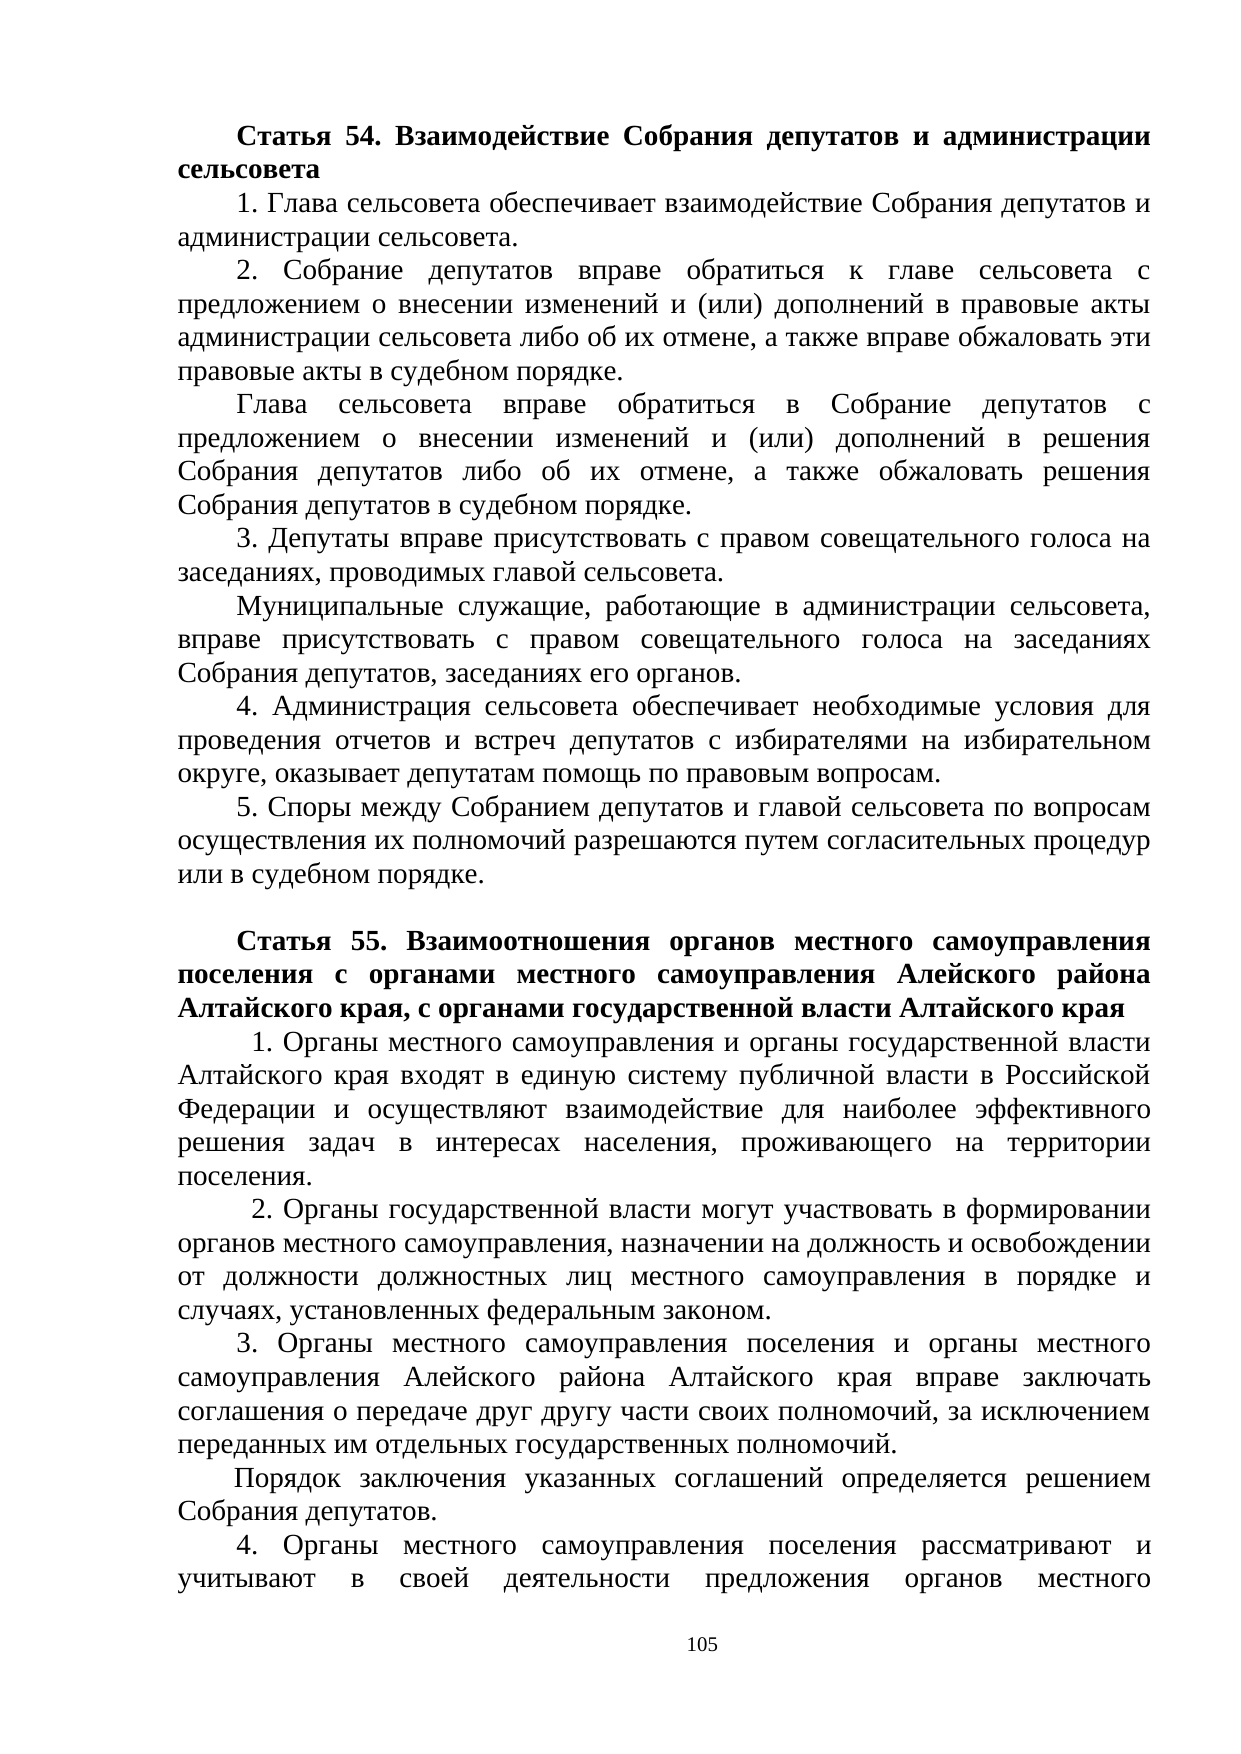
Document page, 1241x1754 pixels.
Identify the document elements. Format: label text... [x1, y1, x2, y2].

text 2. Собрание депутатов вправе обратиться к главе сельсовета с предложением о внесении изменений и (или) дополнений в правовые акты администрации сельсовета либо об их отмене, а также вправе обжаловать эти правовые акты в судебном порядке. [177, 252, 1152, 386]
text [177, 1527, 1152, 1594]
text Глава сельсовета вправе обратиться в Собрание депутатов с предложением о внесении изменений и (или) дополнений в решения Собрания депутатов либо об их отмене, а также обжаловать решения Собрания депутатов в судебном порядке. [177, 386, 1152, 521]
text 1. Глава сельсовета обеспечивает взаимодействие Собрания депутатов и администрации сельсовета. [177, 185, 1152, 252]
text Порядок заключения указанных соглашений определяется решением Собрания депутатов. [177, 1460, 1152, 1527]
text Статья 55. Взаимоотношения органов местного самоуправления поселения с органами местного самоуправления Алейского района Алтайского края, с органами государственной власти Алтайского края [177, 923, 1152, 1024]
text Статья 54. Взаимодействие Собрания депутатов и администрации сельсовета [177, 118, 1152, 185]
text 2. Органы государственной власти могут участвовать в формировании органов местного самоуправления, назначении на должность и освобождении от должности должностных лиц местного самоуправления в порядке и случаях, установленных федеральным законом. [177, 1191, 1152, 1326]
text 5. Споры между Собранием депутатов и главой сельсовета по вопросам осуществления их полномочий разрешаются путем согласительных процедур или в судебном порядке. [177, 789, 1152, 889]
text Муниципальные служащие, работающие в администрации сельсовета, вправе присутствовать с правом совещательного голоса на заседаниях Собрания депутатов, заседаниях его органов. [177, 588, 1152, 688]
text 1. Органы местного самоуправления и органы государственной власти Алтайского края входят в единую систему публичной власти в Российской Федерации и осуществляют взаимодействие для наиболее эффективного решения задач в интересах населения, проживающего на территории поселения. [177, 1024, 1152, 1191]
text 3. Депутаты вправе присутствовать с правом совещательного голоса на заседаниях, проводимых главой сельсовета. [177, 521, 1152, 588]
text 4. Администрация сельсовета обеспечивает необходимые условия для проведения отчетов и встреч депутатов с избирателями на избирательном округе, оказывает депутатам помощь по правовым вопросам. [177, 688, 1152, 789]
text 3. Органы местного самоуправления поселения и органы местного самоуправления Алейского района Алтайского края вправе заключать соглашения о передаче друг другу части своих полномочий, за исключением переданных им отдельных государственных полномочий. [177, 1326, 1152, 1460]
